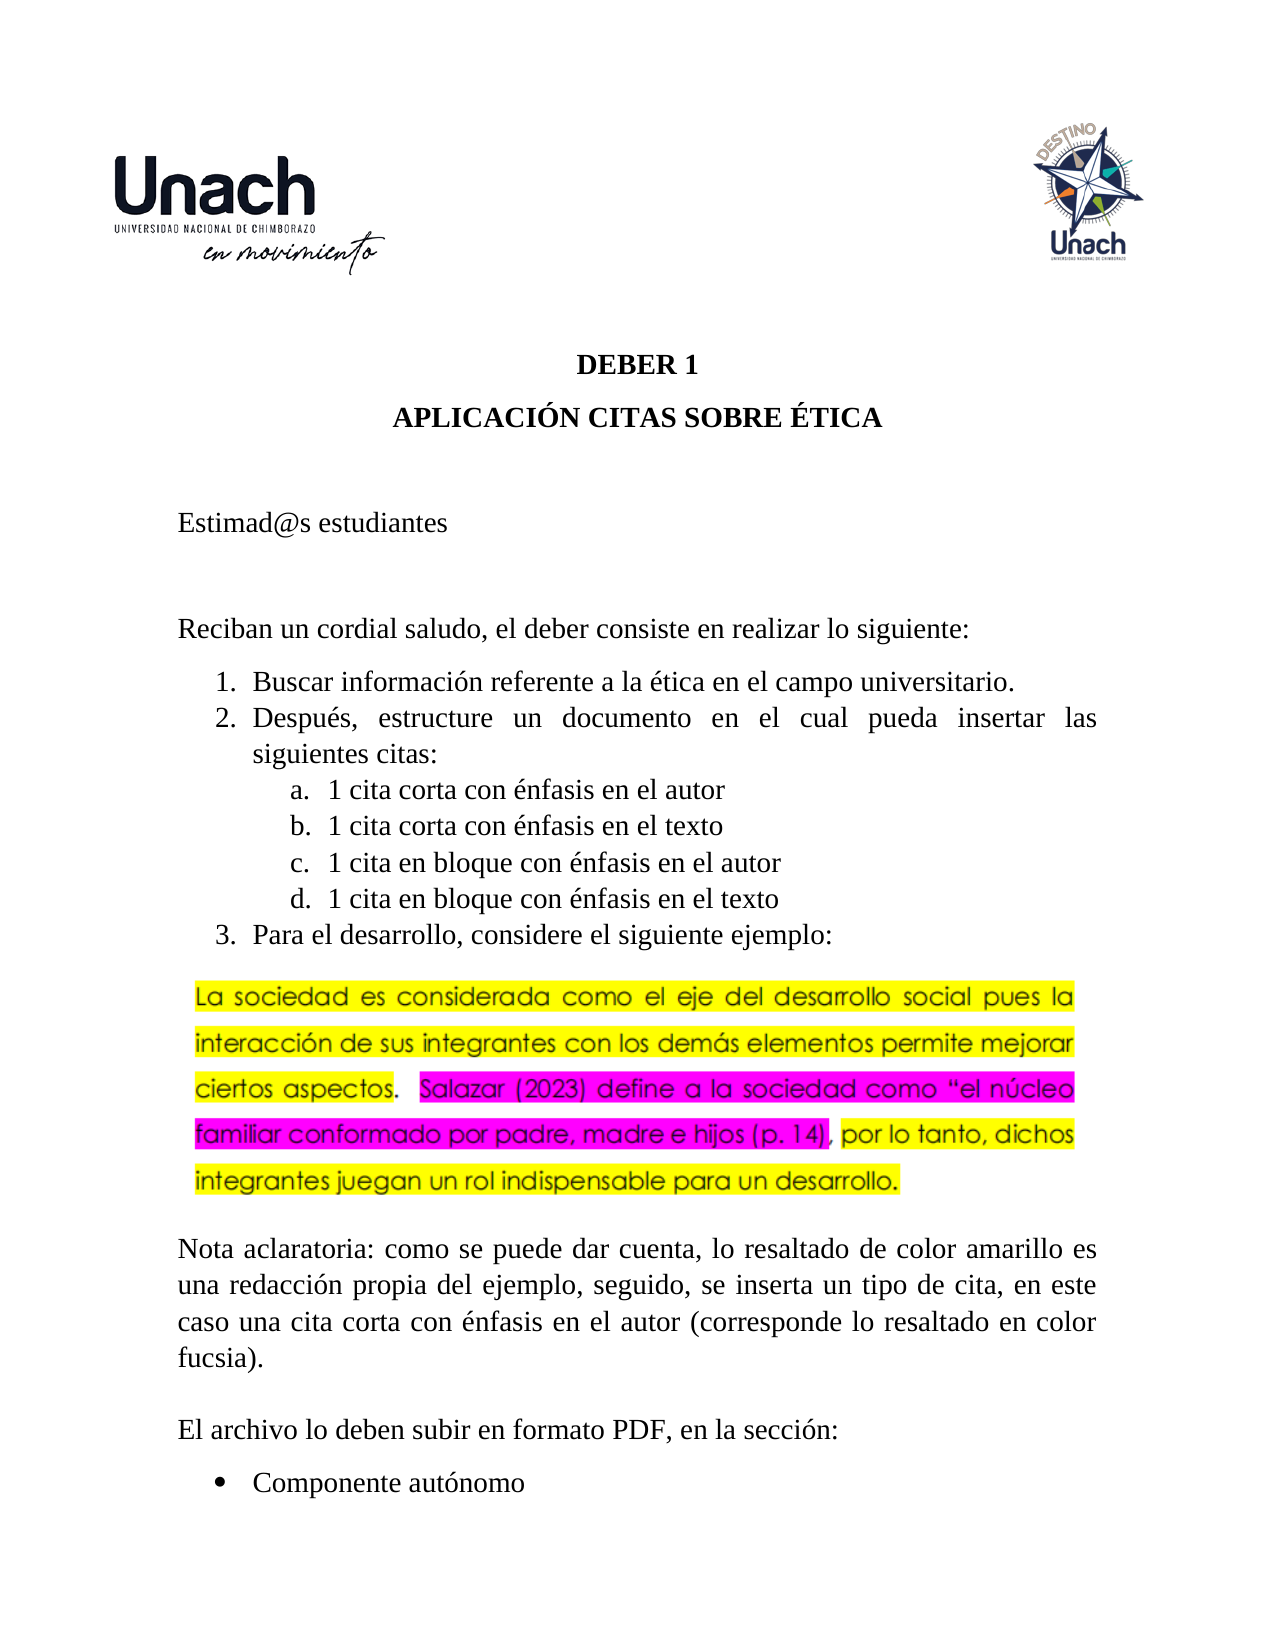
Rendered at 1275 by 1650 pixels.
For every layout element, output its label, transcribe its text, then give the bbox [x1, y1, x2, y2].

list Después, estructure un documento en el cual pueda insertar las siguientes citas: [215, 700, 1098, 770]
picture [177, 969, 1098, 1213]
text Estimad@s estudiantes [177, 506, 1098, 539]
text DEBER 1 [177, 347, 1098, 381]
list 1 cita en bloque con énfasis en el autor [290, 845, 1098, 878]
list 1 cita corta con énfasis en el texto [290, 808, 1098, 842]
list 1 cita corta con énfasis en el autor [290, 772, 1098, 806]
list 1 cita en bloque con énfasis en el texto [290, 881, 1098, 914]
text Reciban un cordial saludo, el deber consiste en realizar lo siguiente: [177, 611, 1098, 645]
text Nota aclaratoria: como se puede dar cuenta, lo resaltado de color amarillo es una redacción propia del ejemplo, seguido, se inserta un tipo de cita, en este caso una cita corta con énfasis en el autor (corresponde lo resaltado en color fucsia). [177, 1231, 1098, 1373]
list Componente autónomo [215, 1465, 1098, 1498]
text El archivo lo deben subir en formato PDF, en la sección: [177, 1412, 1098, 1446]
picture [1014, 98, 1156, 282]
picture [107, 147, 386, 279]
list Para el desarrollo, considere el siguiente ejemplo: [215, 917, 1098, 951]
text APLICACIÓN CITAS SOBRE ÉTICA [177, 400, 1098, 433]
list Buscar información referente a la ética en el campo universitario. [215, 664, 1098, 697]
